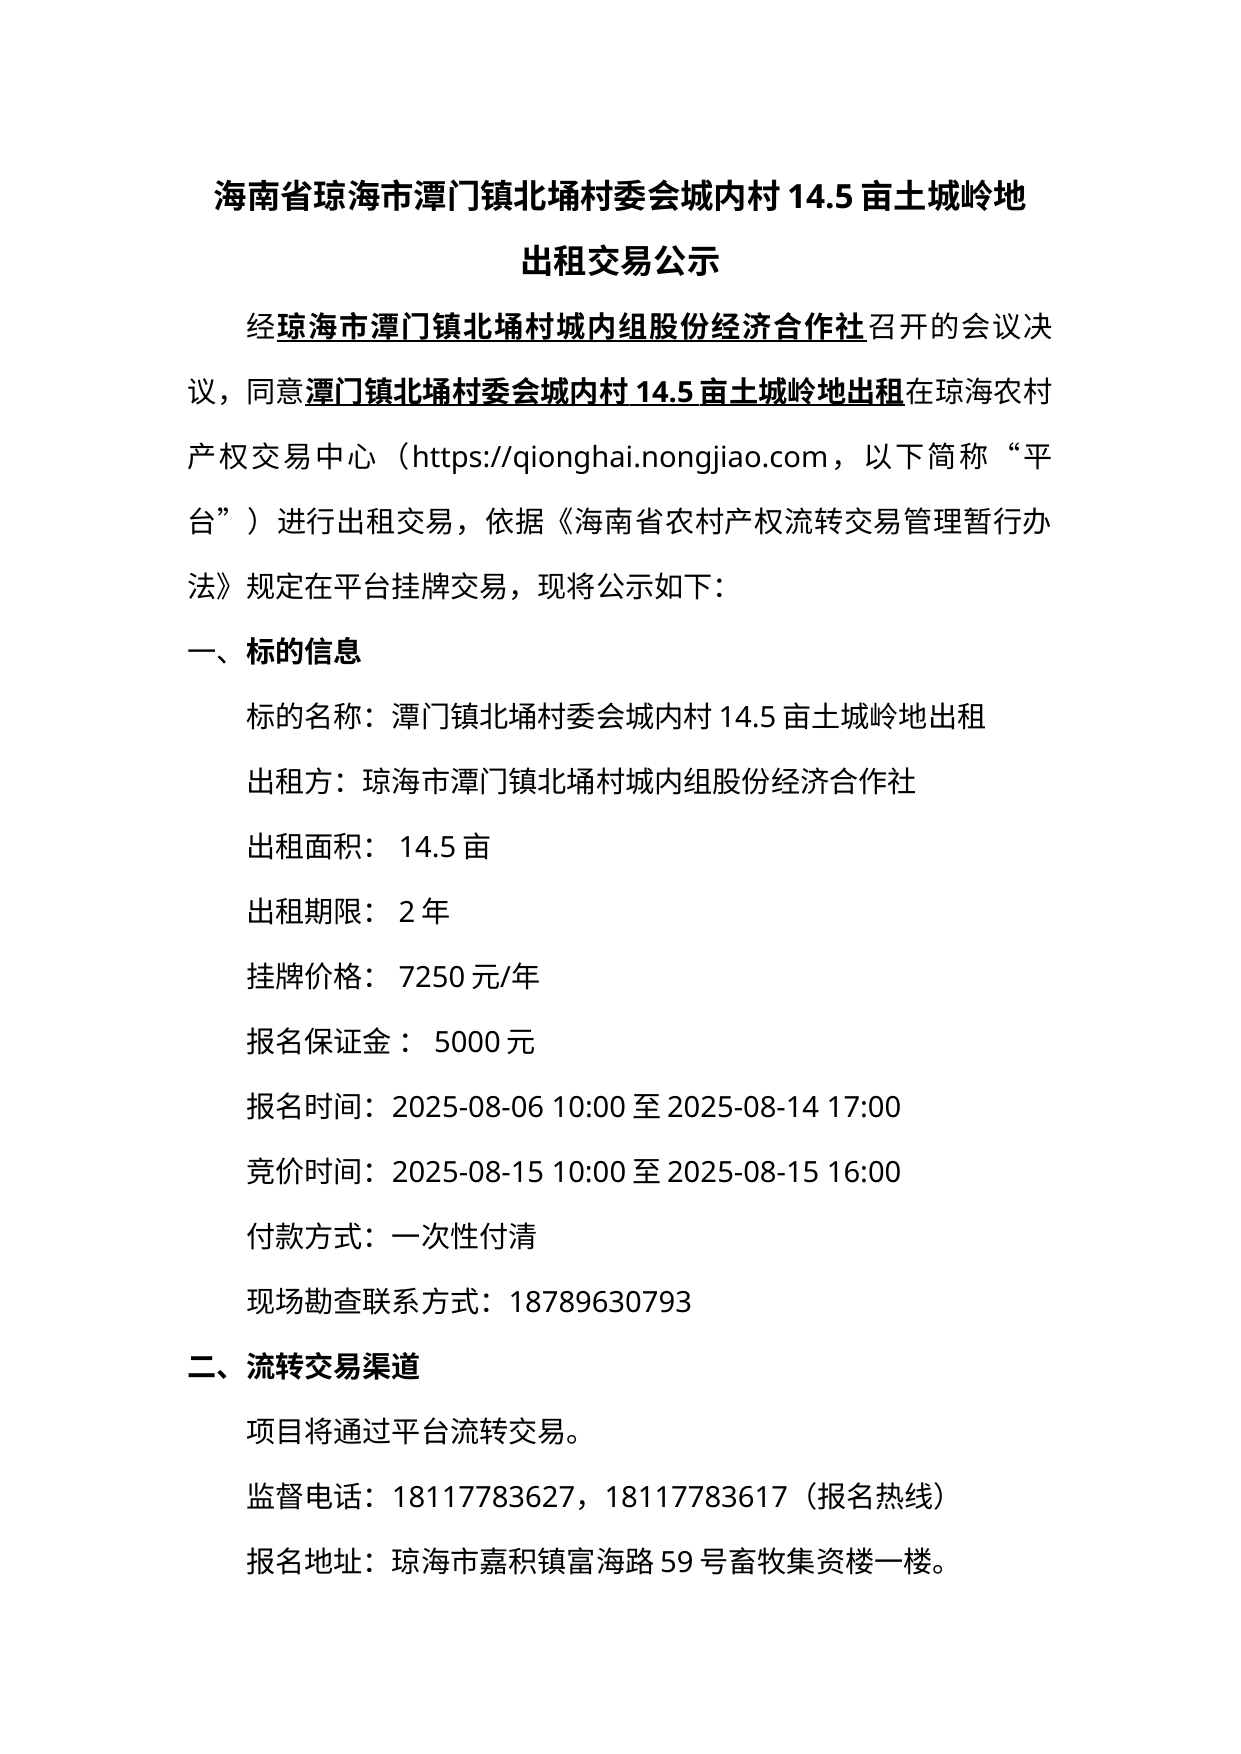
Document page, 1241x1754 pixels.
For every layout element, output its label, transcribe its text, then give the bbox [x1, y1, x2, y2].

text 现场勘查联系方式：18789630793 [187, 1267, 1053, 1332]
text 挂牌价格： 7250元/年 [187, 942, 1053, 1007]
text 海南省琼海市潭门镇北埇村委会城内村14.5亩土城岭地 [187, 162, 1053, 227]
text 经琼海市潭门镇北埇村城内组股份经济合作社召开的会议决议，同意潭门镇北埇村委会城内村14.5亩土城岭地出租在琼海农村产权交易中心（https://qionghai.nongjiao.com，以下简称“平台”）进行出租交易，依据《海南省农村产权流转交易管理暂行办法》规定在平台挂牌交易，现将公示如下： [187, 292, 1053, 617]
text 报名时间：2025-08-06 10:00至2025-08-14 17:00 [187, 1072, 1053, 1137]
text 报名保证金 ： 5000元 [187, 1007, 1053, 1072]
text 项目将通过平台流转交易。 [187, 1397, 1053, 1462]
text 二、流转交易渠道 [187, 1332, 1053, 1397]
text 标的名称：潭门镇北埇村委会城内村14.5亩土城岭地出租 [187, 682, 1053, 747]
text 出租方：琼海市潭门镇北埇村城内组股份经济合作社 [187, 747, 1053, 812]
text 出租交易公示 [187, 227, 1053, 292]
text 报名地址：琼海市嘉积镇富海路59号畜牧集资楼一楼。 [187, 1527, 1053, 1592]
text 出租期限： 2年 [187, 877, 1053, 942]
list 标的信息 [187, 617, 1053, 682]
text 监督电话：18117783627，18117783617（报名热线） [187, 1462, 1053, 1527]
text 付款方式：一次性付清 [187, 1202, 1053, 1267]
text 竞价时间：2025-08-15 10:00至2025-08-15 16:00 [187, 1137, 1053, 1202]
text 出租面积： 14.5亩 [187, 812, 1053, 877]
